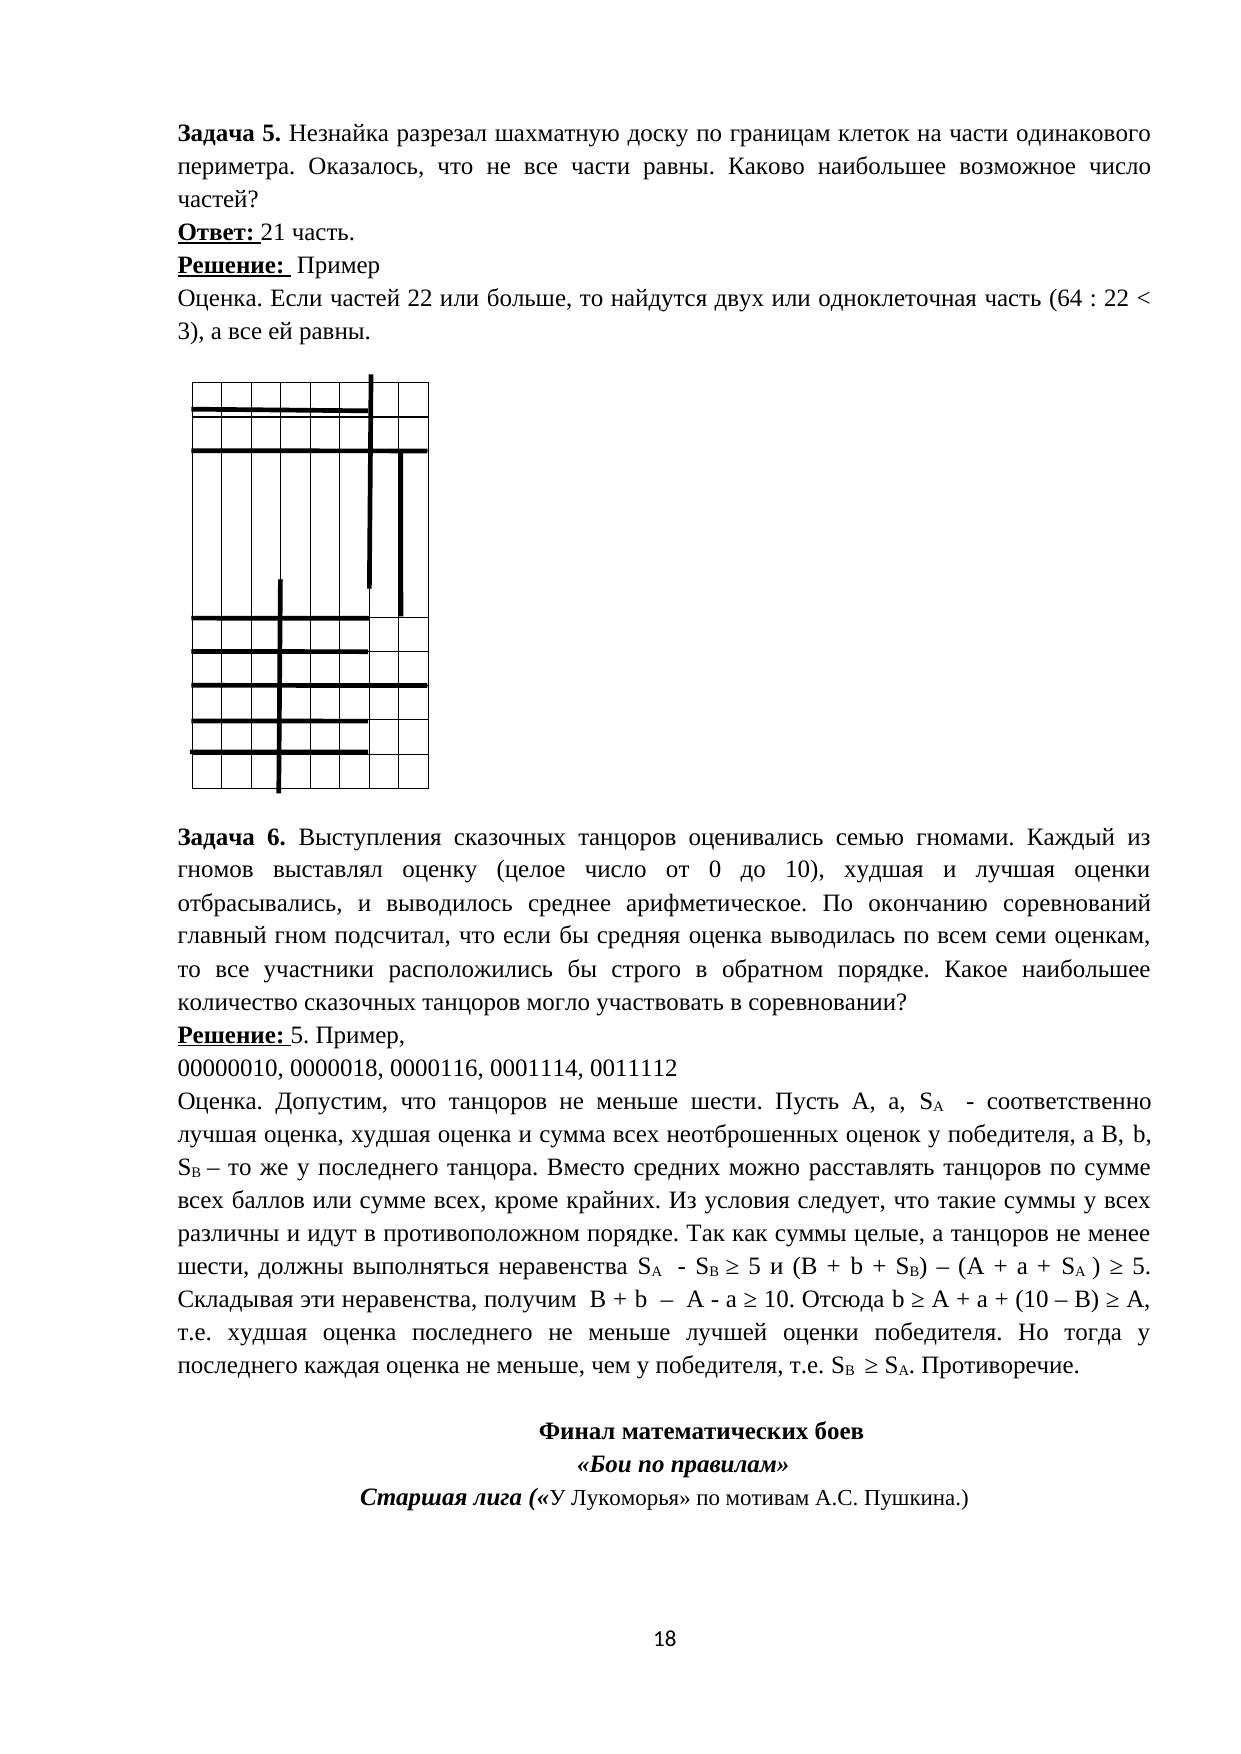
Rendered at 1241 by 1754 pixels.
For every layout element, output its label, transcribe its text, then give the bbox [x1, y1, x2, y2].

table_cell [193, 621, 221, 649]
table_cell [373, 418, 398, 448]
table_cell [252, 454, 280, 615]
table_cell [399, 618, 428, 651]
text Оценка. Если частей 22 или больше, то найдутся двух или одноклеточная часть (64 : 22 < 3), а все ей равны. [177, 283, 1152, 345]
table_cell [222, 418, 251, 448]
table_cell [282, 724, 310, 749]
text Оценка. Допустим, что танцоров не меньше шести. Пусть А, а, SA - соответственно лучшая оценка, худшая оценка и сумма всех неотброшенных оценок у победителя, а В, b, SB – то же у последнего танцора. Вместо средних можно расставлять танцоров по сумме всех баллов или сумме всех, кроме крайних. Из условия следует, что такие суммы у всех различны и идут в противоположном порядке. Так как суммы целые, а танцоров не менее шести, должны выполняться неравенства SA - SB ≥ 5 и (В + b + SB) – (А + а + SA ) ≥ 5. Складывая эти неравенства, получим В + b – А - а ≥ 10. Отсюда b ≥ А + а + (10 – В) ≥ А, т.е. худшая оценка последнего не меньше лучшей оценки победителя. Но тогда у последнего каждая оценка не меньше, чем у победителя, т.е. SВ ≥ SА. Противоречие. [177, 1086, 1152, 1379]
table_header [340, 383, 368, 408]
table_cell [311, 454, 339, 615]
table_cell [340, 755, 369, 787]
table_cell [370, 652, 398, 683]
table_cell [370, 755, 398, 787]
table_cell [193, 454, 221, 615]
table_cell [222, 724, 251, 749]
text Решение: Пример [177, 250, 1152, 279]
table_cell [311, 755, 339, 787]
text Задача 6. Выступления сказочных танцоров оценивались семью гномами. Каждый из гномов выставлял оценку (целое число от 0 до 10), худшая и лучшая оценки отбрасывались, и выводилось среднее арифметическое. По окончанию соревнований главный гном подсчитал, что если бы средняя оценка выводилась по всем семи оценкам, то все участники расположились бы строго в обратном порядке. Какое наибольшее количество сказочных танцоров могло участвовать в соревновании? [177, 822, 1152, 1015]
list «Бои по правилам» [215, 1449, 1152, 1478]
table_cell [252, 724, 276, 749]
table_cell [399, 688, 428, 719]
table_cell [252, 688, 277, 718]
table_cell [222, 654, 251, 683]
text Старшая лига («У Лукоморья» по мотивам А.С. Пушкина.) [177, 1482, 1152, 1511]
table_cell [340, 724, 369, 749]
table_cell [222, 454, 251, 615]
table_header [193, 412, 221, 416]
table_cell [340, 654, 369, 683]
table_cell [193, 724, 221, 749]
table_header [222, 383, 251, 407]
table_cell [311, 654, 339, 683]
table_cell [340, 454, 369, 615]
table_cell [399, 418, 428, 448]
text Задача 5. Незнайка разрезал шахматную доску по границам клеток на части одинакового периметра. Оказалось, что не все части равны. Каково наибольшее возможное число частей? [177, 118, 1152, 213]
table_cell [281, 454, 310, 615]
table_cell [252, 654, 277, 683]
table_cell [282, 654, 310, 683]
table_cell [340, 621, 369, 649]
table_cell [340, 418, 368, 448]
table_cell [370, 720, 398, 753]
table_cell [281, 418, 310, 448]
table_cell [311, 724, 339, 749]
table_cell [311, 688, 339, 718]
table_cell [370, 688, 398, 719]
table_cell [193, 418, 221, 448]
table_cell [222, 755, 251, 787]
text Решение: 5. Пример, [177, 1020, 1152, 1048]
table_cell [399, 755, 428, 787]
table_cell [282, 755, 310, 787]
table_header [311, 383, 339, 408]
table_cell [370, 618, 398, 651]
table_cell [340, 688, 369, 718]
table_cell [399, 720, 428, 753]
table_header [252, 383, 280, 407]
table_cell [222, 688, 251, 718]
table_header [222, 412, 251, 416]
text 00000010, 0000018, 0000116, 0001114, 0011112 [177, 1053, 1152, 1081]
table_cell [283, 621, 310, 649]
table_cell [370, 454, 398, 617]
text Финал математических боев [177, 1416, 1152, 1445]
table_header [374, 383, 398, 416]
table_cell [399, 652, 428, 683]
table_cell [222, 621, 251, 649]
table_cell [193, 654, 221, 682]
table_cell [311, 418, 339, 448]
table_cell [282, 688, 310, 718]
table_cell [252, 621, 277, 649]
table_header [193, 383, 221, 407]
table_cell [193, 688, 221, 718]
table_cell [311, 621, 339, 649]
table_cell [252, 418, 280, 448]
table_header [281, 383, 310, 407]
text Ответ: 21 часть. [177, 217, 1152, 246]
table_cell [193, 755, 221, 787]
table_cell [404, 454, 428, 617]
table_cell [252, 755, 276, 787]
table_header [399, 383, 428, 416]
